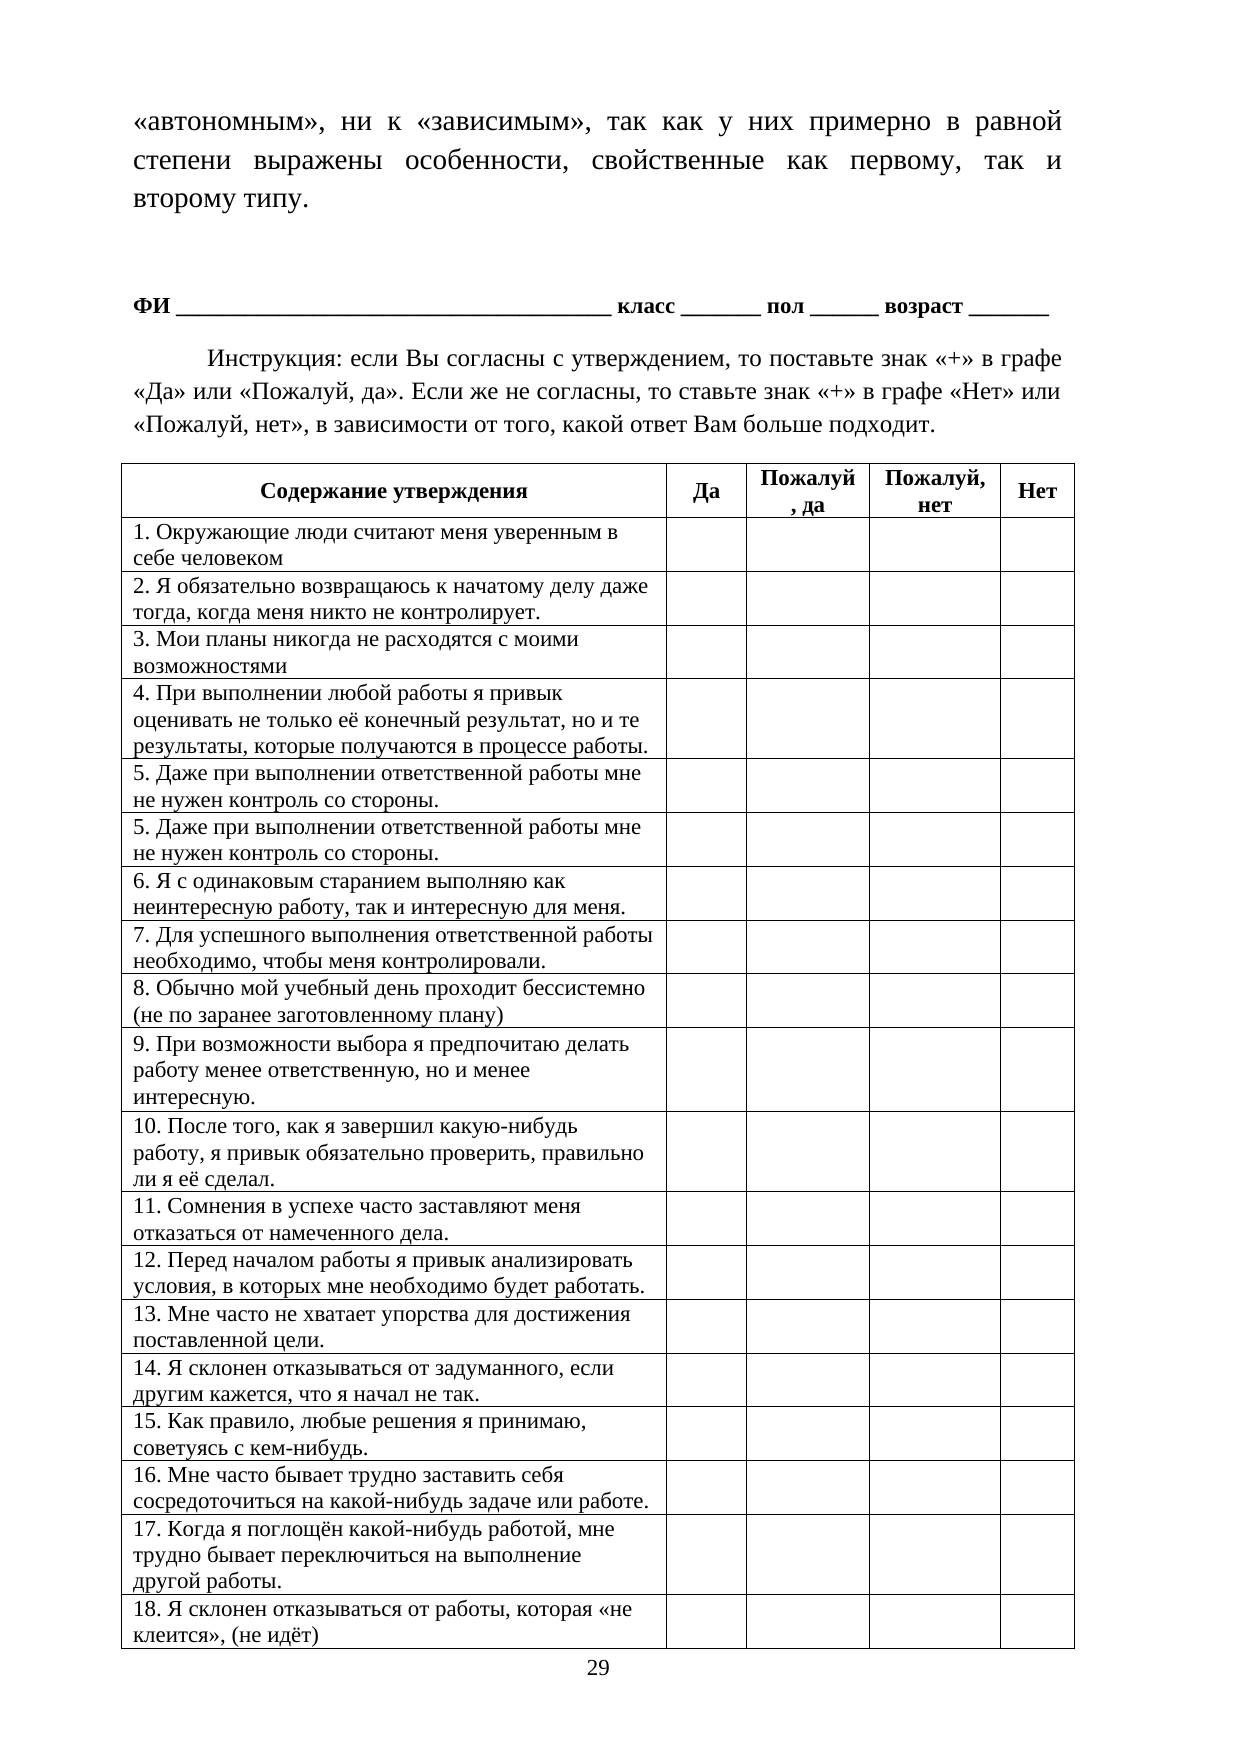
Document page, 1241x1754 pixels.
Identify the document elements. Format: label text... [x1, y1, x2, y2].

table_cell [747, 679, 869, 758]
table_cell [747, 813, 869, 866]
table_cell [747, 1300, 869, 1352]
table_cell [1001, 921, 1074, 973]
table_cell [667, 1515, 746, 1594]
table_cell [747, 1354, 869, 1406]
table_cell [870, 974, 1000, 1027]
table_cell [747, 518, 869, 571]
table_cell [667, 1300, 746, 1352]
table_cell [1001, 1407, 1074, 1460]
table_cell [870, 759, 1000, 812]
table_cell [870, 1407, 1000, 1460]
text Инструкция: если Вы согласны с утверждением, то поставьте знак «+» в графе «Да» или «Пожалуй, да». Если же не согласны, то ставьте знак «+» в графе «Нет» или «Пожалуй, нет», в зависимости от того, какой ответ Вам больше подходит. [133, 343, 1063, 438]
table_cell [747, 759, 869, 812]
table_cell [1001, 974, 1074, 1027]
table_cell [870, 1028, 1000, 1111]
table_cell [870, 572, 1000, 624]
table_cell [1001, 1112, 1074, 1191]
text ФИ ______________________________________ класс _______ пол ______ возраст _______ [133, 292, 1063, 319]
table_cell [1001, 1192, 1074, 1245]
table_cell 2. Я обязательно возвращаюсь к начатому делу даже тогда, когда меня никто не контролирует. [122, 572, 666, 624]
table_cell [1001, 1300, 1074, 1352]
table_cell [1001, 1515, 1074, 1594]
table_header Нет [1001, 464, 1074, 517]
table_cell 13. Мне часто не хватает упорства для достижения поставленной цели. [122, 1300, 666, 1352]
table_cell 1. Окружающие люди считают меня уверенным в себе человеком [122, 518, 666, 571]
table_cell [1001, 1028, 1074, 1111]
table_cell [667, 1461, 746, 1514]
table_cell [747, 1595, 869, 1648]
table_cell [667, 1246, 746, 1299]
table_cell [870, 921, 1000, 973]
table_cell [747, 921, 869, 973]
table_cell 3. Мои планы никогда не расходятся с моими возможностями [122, 626, 666, 678]
table_cell 12. Перед началом работы я привык анализировать условия, в которых мне необходимо будет работать. [122, 1246, 666, 1299]
table_cell 8. Обычно мой учебный день проходит бессистемно (не по заранее заготовленному плану) [122, 974, 666, 1027]
table_cell 4. При выполнении любой работы я привык оценивать не только её конечный результат, но и те результаты, которые получаются в процессе работы. [122, 679, 666, 758]
table_cell [870, 867, 1000, 919]
table_cell [870, 1300, 1000, 1352]
table_cell [667, 572, 746, 624]
table_cell [1001, 1354, 1074, 1406]
table_cell [870, 813, 1000, 866]
table_cell [1001, 1246, 1074, 1299]
table_cell 11. Сомнения в успехе часто заставляют меня отказаться от намеченного дела. [122, 1192, 666, 1245]
table_cell [747, 1515, 869, 1594]
table_cell [667, 867, 746, 919]
table_cell [747, 867, 869, 919]
table_cell [747, 1112, 869, 1191]
table_cell [667, 1028, 746, 1111]
table_cell 14. Я склонен отказываться от задуманного, если другим кажется, что я начал не так. [122, 1354, 666, 1406]
table_header Содержание утверждения [122, 464, 666, 517]
table_cell 6. Я с одинаковым старанием выполняю как неинтересную работу, так и интересную для меня. [122, 867, 666, 919]
table_cell 5. Даже при выполнении ответственной работы мне не нужен контроль со стороны. [122, 759, 666, 812]
table_cell [667, 921, 746, 973]
table_cell [1001, 572, 1074, 624]
table_cell [667, 759, 746, 812]
table_cell [667, 1354, 746, 1406]
table_cell 18. Я склонен отказываться от работы, которая «не клеится», (не идёт) [122, 1595, 666, 1648]
table_cell [870, 626, 1000, 678]
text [133, 103, 1063, 214]
table_cell [870, 1246, 1000, 1299]
table_cell 17. Когда я поглощён какой-нибудь работой, мне трудно бывает переключиться на выполнение другой работы. [122, 1515, 666, 1594]
table_cell [667, 1595, 746, 1648]
table_cell 10. После того, как я завершил какую-нибудь работу, я привык обязательно проверить, правильно ли я её сделал. [122, 1112, 666, 1191]
table_cell [667, 626, 746, 678]
table_cell [870, 1192, 1000, 1245]
table_cell [870, 1595, 1000, 1648]
table_cell [870, 1461, 1000, 1514]
table_cell [747, 1028, 869, 1111]
table_cell [667, 1407, 746, 1460]
table_cell [667, 813, 746, 866]
table_cell [1001, 1595, 1074, 1648]
table_header Пожалуй, нет [870, 464, 1000, 517]
table_cell [1001, 1461, 1074, 1514]
table_cell 15. Как правило, любые решения я принимаю, советуясь с кем-нибудь. [122, 1407, 666, 1460]
table_cell [747, 626, 869, 678]
table_cell [747, 1246, 869, 1299]
table_cell 5. Даже при выполнении ответственной работы мне не нужен контроль со стороны. [122, 813, 666, 866]
table_header Пожалуй, да [747, 464, 869, 517]
table_cell [1001, 626, 1074, 678]
table_cell [870, 1515, 1000, 1594]
table_cell [667, 679, 746, 758]
table_cell [1001, 759, 1074, 812]
table_cell [1001, 813, 1074, 866]
table_cell 7. Для успешного выполнения ответственной работы необходимо, чтобы меня контролировали. [122, 921, 666, 973]
table_cell [667, 1112, 746, 1191]
table_cell [747, 974, 869, 1027]
table_cell 16. Мне часто бывает трудно заставить себя сосредоточиться на какой-нибудь задаче или работе. [122, 1461, 666, 1514]
table_cell [870, 679, 1000, 758]
table_cell 9. При возможности выбора я предпочитаю делать работу менее ответственную, но и менее интересную. [122, 1028, 666, 1111]
table_cell [870, 1354, 1000, 1406]
table_cell [870, 1112, 1000, 1191]
table_cell [1001, 867, 1074, 919]
table_cell [1001, 679, 1074, 758]
table_cell [747, 1407, 869, 1460]
table_cell [747, 1192, 869, 1245]
table_cell [667, 518, 746, 571]
table_cell [667, 1192, 746, 1245]
table_cell [747, 572, 869, 624]
table_cell [667, 974, 746, 1027]
table_cell [747, 1461, 869, 1514]
table_cell [1001, 518, 1074, 571]
table_cell [870, 518, 1000, 571]
table_header Да [667, 464, 746, 517]
